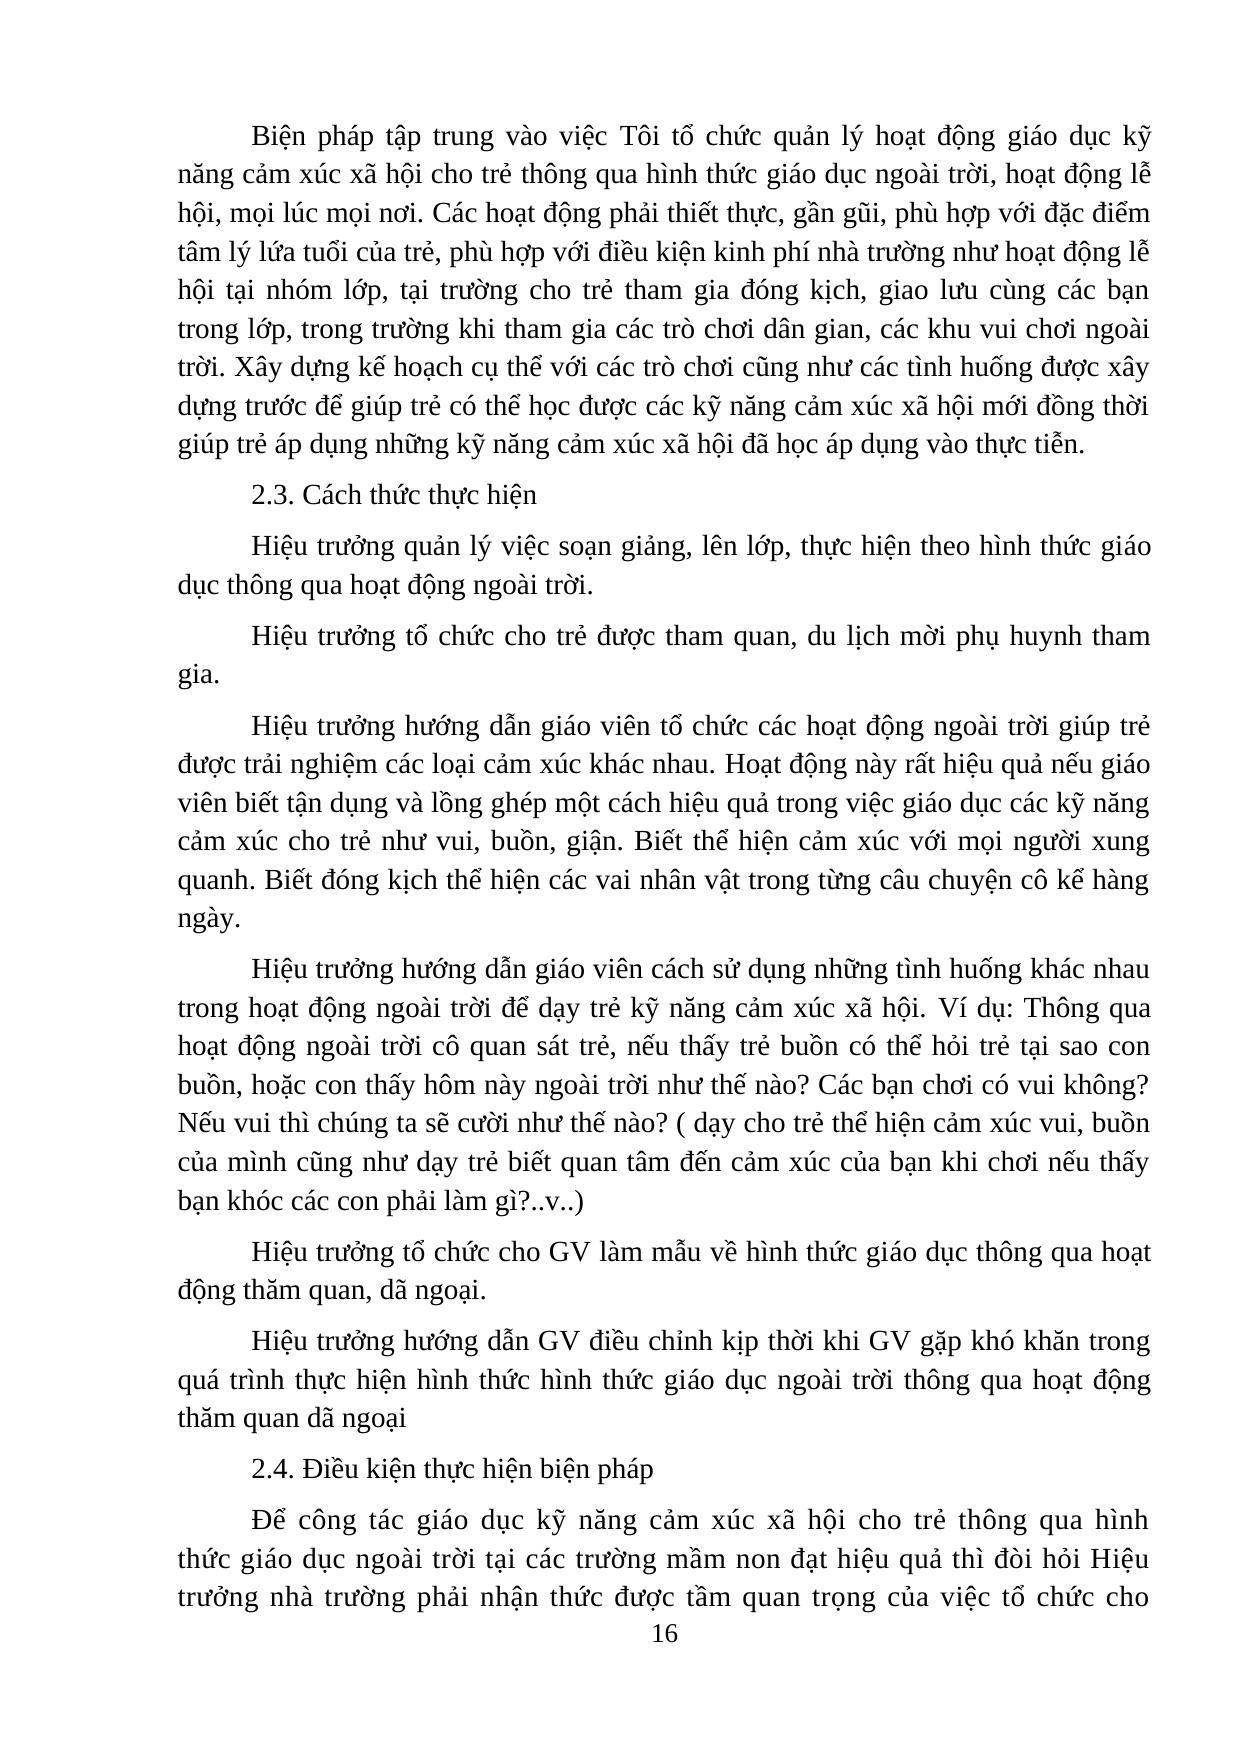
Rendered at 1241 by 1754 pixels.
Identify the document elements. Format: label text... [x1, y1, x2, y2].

text 2.4. Điều kiện thực hiện biện pháp [177, 1451, 1152, 1485]
text Hiệu trưởng hướng dẫn giáo viên tổ chức các hoạt động ngoài trời giúp trẻ được trải nghiệm các loại cảm xúc khác nhau. Hoạt động này rất hiệu quả nếu giáo viên biết tận dụng và lồng ghép một cách hiệu quả trong việc giáo dục các kỹ năng cảm xúc cho trẻ như vui, buồn, giận. Biết thể hiện cảm xúc với mọi người xung quanh. Biết đóng kịch thể hiện các vai nhân vật trong từng câu chuyện cô kể hàng ngày. [177, 708, 1152, 934]
text Hiệu trưởng tổ chức cho trẻ được tham quan, du lịch mời phụ huynh tham gia. [177, 618, 1152, 690]
text Hiệu trưởng quản lý việc soạn giảng, lên lớp, thực hiện theo hình thức giáo dục thông qua hoạt động ngoài trời. [177, 528, 1152, 601]
text 2.3. Cách thức thực hiện [177, 477, 1152, 511]
text Hiệu trưởng hướng dẫn giáo viên cách sử dụng những tình huống khác nhau trong hoạt động ngoài trời để dạy trẻ kỹ năng cảm xúc xã hội. Ví dụ: Thông qua hoạt động ngoài trời cô quan sát trẻ, nếu thấy trẻ buồn có thể hỏi trẻ tại sao con buồn, hoặc con thấy hôm này ngoài trời như thế nào? Các bạn chơi có vui không? Nếu vui thì chúng ta sẽ cười như thế nào? ( dạy cho trẻ thể hiện cảm xúc vui, buồn của mình cũng như dạy trẻ biết quan tâm đến cảm xúc của bạn khi chơi nếu thấy bạn khóc các con phải làm gì?..v..) [177, 951, 1152, 1216]
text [177, 1502, 1152, 1613]
text Hiệu trưởng hướng dẫn GV điều chỉnh kịp thời khi GV gặp khó khăn trong quá trình thực hiện hình thức hình thức giáo dục ngoài trời thông qua hoạt động thăm quan dã ngoại [177, 1323, 1152, 1434]
text Biện pháp tập trung vào việc Tôi tổ chức quản lý hoạt động giáo dục kỹ năng cảm xúc xã hội cho trẻ thông qua hình thức giáo dục ngoài trời, hoạt động lễ hội, mọi lúc mọi nơi. Các hoạt động phải thiết thực, gần gũi, phù hợp với đặc điểm tâm lý lứa tuổi của trẻ, phù hợp với điều kiện kinh phí nhà trường như hoạt động lễ hội tại nhóm lớp, tại trường cho trẻ tham gia đóng kịch, giao lưu cùng các bạn trong lớp, trong trường khi tham gia các trò chơi dân gian, các khu vui chơi ngoài trời. Xây dựng kế hoạch cụ thể với các trò chơi cũng như các tình huống được xây dựng trước để giúp trẻ có thể học được các kỹ năng cảm xúc xã hội mới đồng thời giúp trẻ áp dụng những kỹ năng cảm xúc xã hội đã học áp dụng vào thực tiễn. [177, 118, 1152, 460]
text Hiệu trưởng tổ chức cho GV làm mẫu về hình thức giáo dục thông qua hoạt động thăm quan, dã ngoại. [177, 1234, 1152, 1306]
